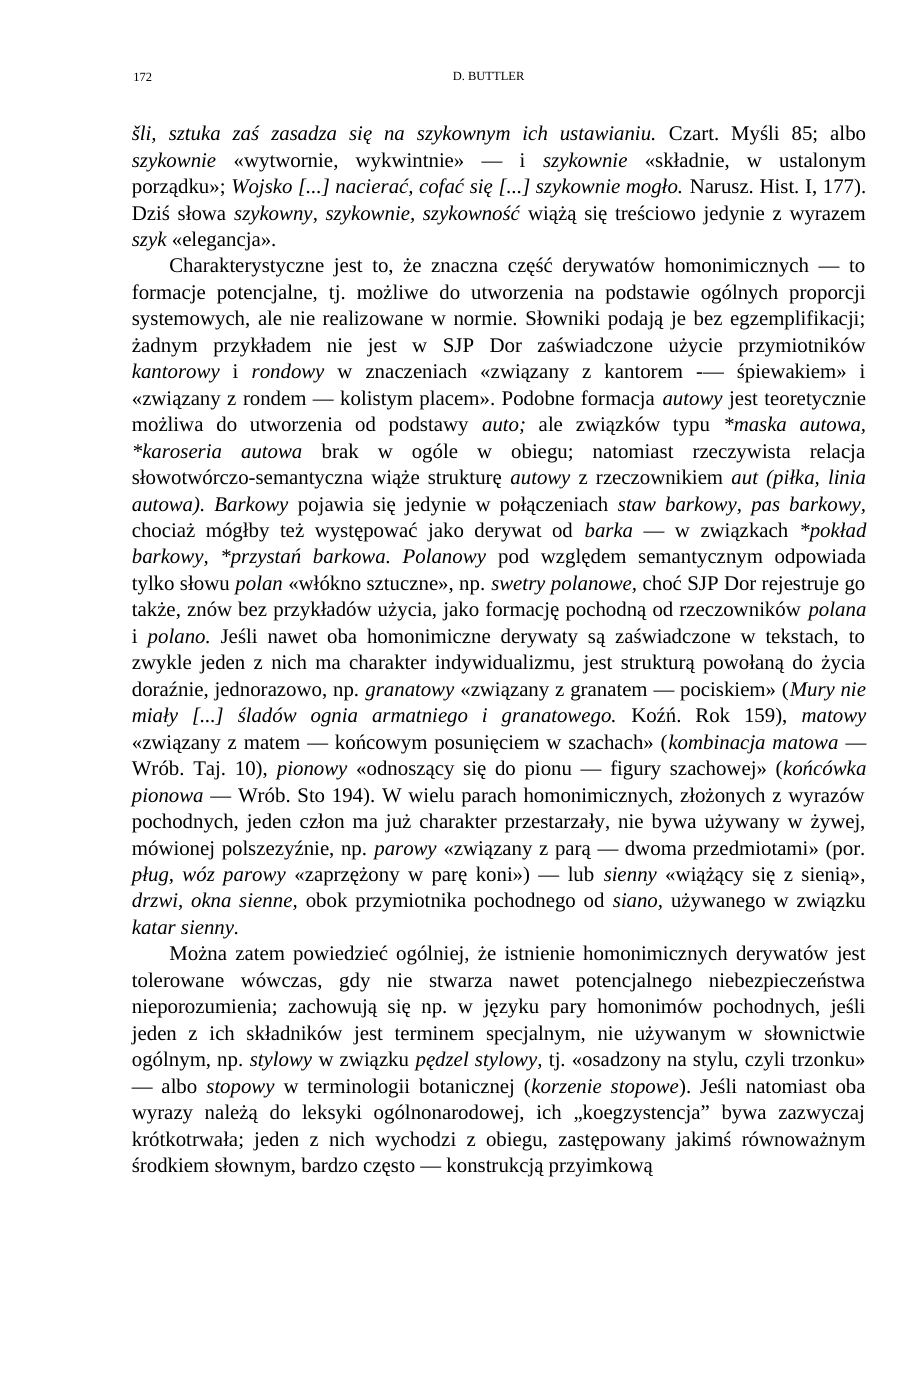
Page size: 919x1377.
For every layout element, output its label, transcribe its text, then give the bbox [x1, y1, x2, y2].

text Charakterystyczne jest to, że znaczna część derywatów homonimicznych — to formacje potencjalne, tj. możliwe do utworzenia na podstawie ogólnych proporcji systemowych, ale nie realizowane w normie. Słowniki podają je bez egzemplifikacji; żadnym przykładem nie jest w SJP Dor zaświadczone użycie przymiotników kantorowy i rondowy w znaczeniach «związany z kantorem -— śpiewakiem» i «związany z rondem — kolistym placem». Podobne formacja autowy jest teoretycznie możliwa do utworzenia od podstawy auto; ale związków typu *maska autowa, *karoseria autowa brak w ogóle w obiegu; natomiast rzeczywista relacja słowotwórczo-semantyczna wiąże strukturę autowy z rzeczownikiem aut (piłka, linia autowa). Barkowy pojawia się jedynie w połączeniach staw barkowy, pas barkowy, chociaż mógłby też występować jako derywat od barka — w związkach *pokład barkowy, *przystań barkowa. Polanowy pod względem semantycznym odpowiada tylko słowu polan «włókno sztuczne», np. swetry polanowe, choć SJP Dor rejestruje go także, znów bez przykładów użycia, jako formację pochodną od rzeczowników polana i polano. Jeśli nawet oba homonimiczne derywaty są zaświadczone w tekstach, to zwykle jeden z nich ma charakter indywidualizmu, jest strukturą powołaną do życia doraźnie, jednorazowo, np. granatowy «związany z granatem — pociskiem» (Mury nie miały [...] śladów ognia armatniego i granatowego. Koźń. Rok 159), matowy «związany z matem — końcowym posunięciem w szachach» (kombinacja matowa — Wrób. Taj. 10), pionowy «odnoszący się do pionu — figury szachowej» (końcówka pionowa — Wrób. Sto 194). W wielu parach homonimicznych, złożonych z wyrazów pochodnych, jeden człon ma już charakter przestarzały, nie bywa używany w żywej, mówionej polszezyźnie, np. parowy «związany z parą — dwoma przedmiotami» (por. pług, wóz parowy «zaprzężony w parę koni») — lub sienny «wiążący się z sienią», drzwi, okna sienne, obok przymiotnika pochodnego od siano, używanego w związku katar sienny. [132, 252, 866, 940]
text Można zatem powiedzieć ogólniej, że istnienie homonimicznych derywatów jest tolerowane wówczas, gdy nie stwarza nawet potencjalnego niebezpieczeństwa nieporozumienia; zachowują się np. w języku pary homonimów pochodnych, jeśli jeden z ich składników jest terminem specjalnym, nie używanym w słownictwie ogólnym, np. stylowy w związku pędzel stylowy, tj. «osadzony na stylu, czyli trzonku» — albo stopowy w terminologii botanicznej (korzenie stopowe). Jeśli natomiast oba wyrazy należą do leksyki ogólnonarodowej, ich „koegzystencja” bywa zazwyczaj krótkotrwała; jeden z nich wychodzi z obiegu, zastępowany jakimś równoważnym środkiem słownym, bardzo często — konstrukcją przyimkową [132, 940, 866, 1178]
text šli, sztuka zaś zasadza się na szykownym ich ustawianiu. Czart. Myśli 85; albo szykownie «wytwornie, wykwintnie» — i szykownie «składnie, w ustalonym porządku»; Wojsko [...] nacierać, cofać się [...] szykownie mogło. Narusz. Hist. I, 177). Dziś słowa szykowny, szykownie, szykowność wiążą się treściowo jedynie z wyrazem szyk «elegancja». [132, 119, 866, 252]
text 172 [133, 71, 152, 84]
